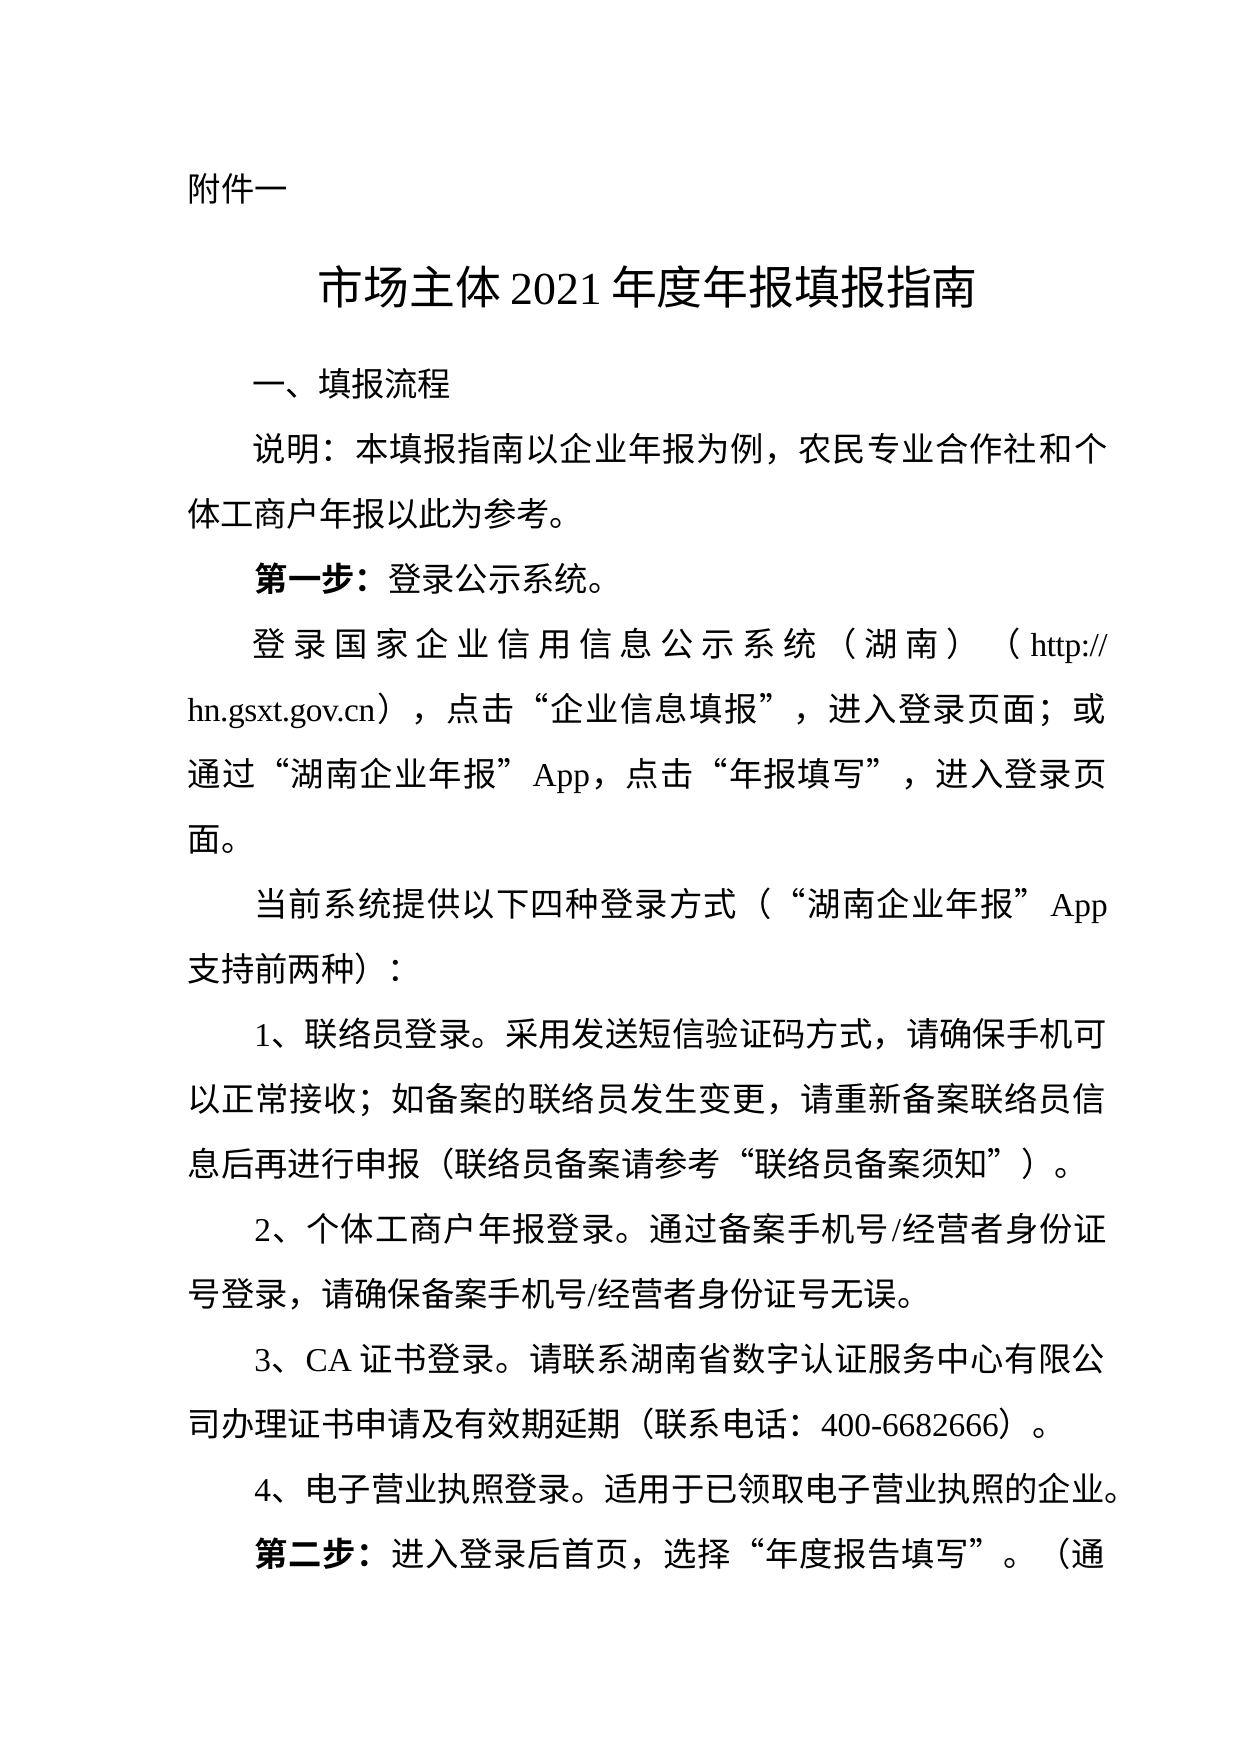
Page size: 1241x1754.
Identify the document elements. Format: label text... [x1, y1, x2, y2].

text 登录国家企业信用信息公示系统（湖南）（http://hn.gsxt.gov.cn），点击“企业信息填报”，进入登录页面；或通过“湖南企业年报”App，点击“年报填写”，进入登录页面。 [187, 609, 1107, 869]
text 一、填报流程 [187, 349, 1107, 414]
text 4、电子营业执照登录。适用于已领取电子营业执照的企业。 [187, 1454, 1107, 1519]
text 3、CA证书登录。请联系湖南省数字认证服务中心有限公司办理证书申请及有效期延期（联系电话：400-6682666）。 [187, 1324, 1107, 1454]
text 第一步：登录公示系统。 [187, 544, 1107, 609]
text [187, 1519, 1107, 1584]
text 附件一 [187, 154, 1107, 219]
text 1、联络员登录。采用发送短信验证码方式，请确保手机可以正常接收；如备案的联络员发生变更，请重新备案联络员信息后再进行申报（联络员备案请参考“联络员备案须知”）。 [187, 999, 1107, 1194]
text 说明：本填报指南以企业年报为例，农民专业合作社和个体工商户年报以此为参考。 [187, 414, 1107, 544]
text 2、个体工商户年报登录。通过备案手机号/经营者身份证号登录，请确保备案手机号/经营者身份证号无误。 [187, 1194, 1107, 1324]
text 市场主体2021年度年报填报指南 [187, 236, 1107, 333]
text 当前系统提供以下四种登录方式（“湖南企业年报”App支持前两种）： [187, 869, 1107, 999]
